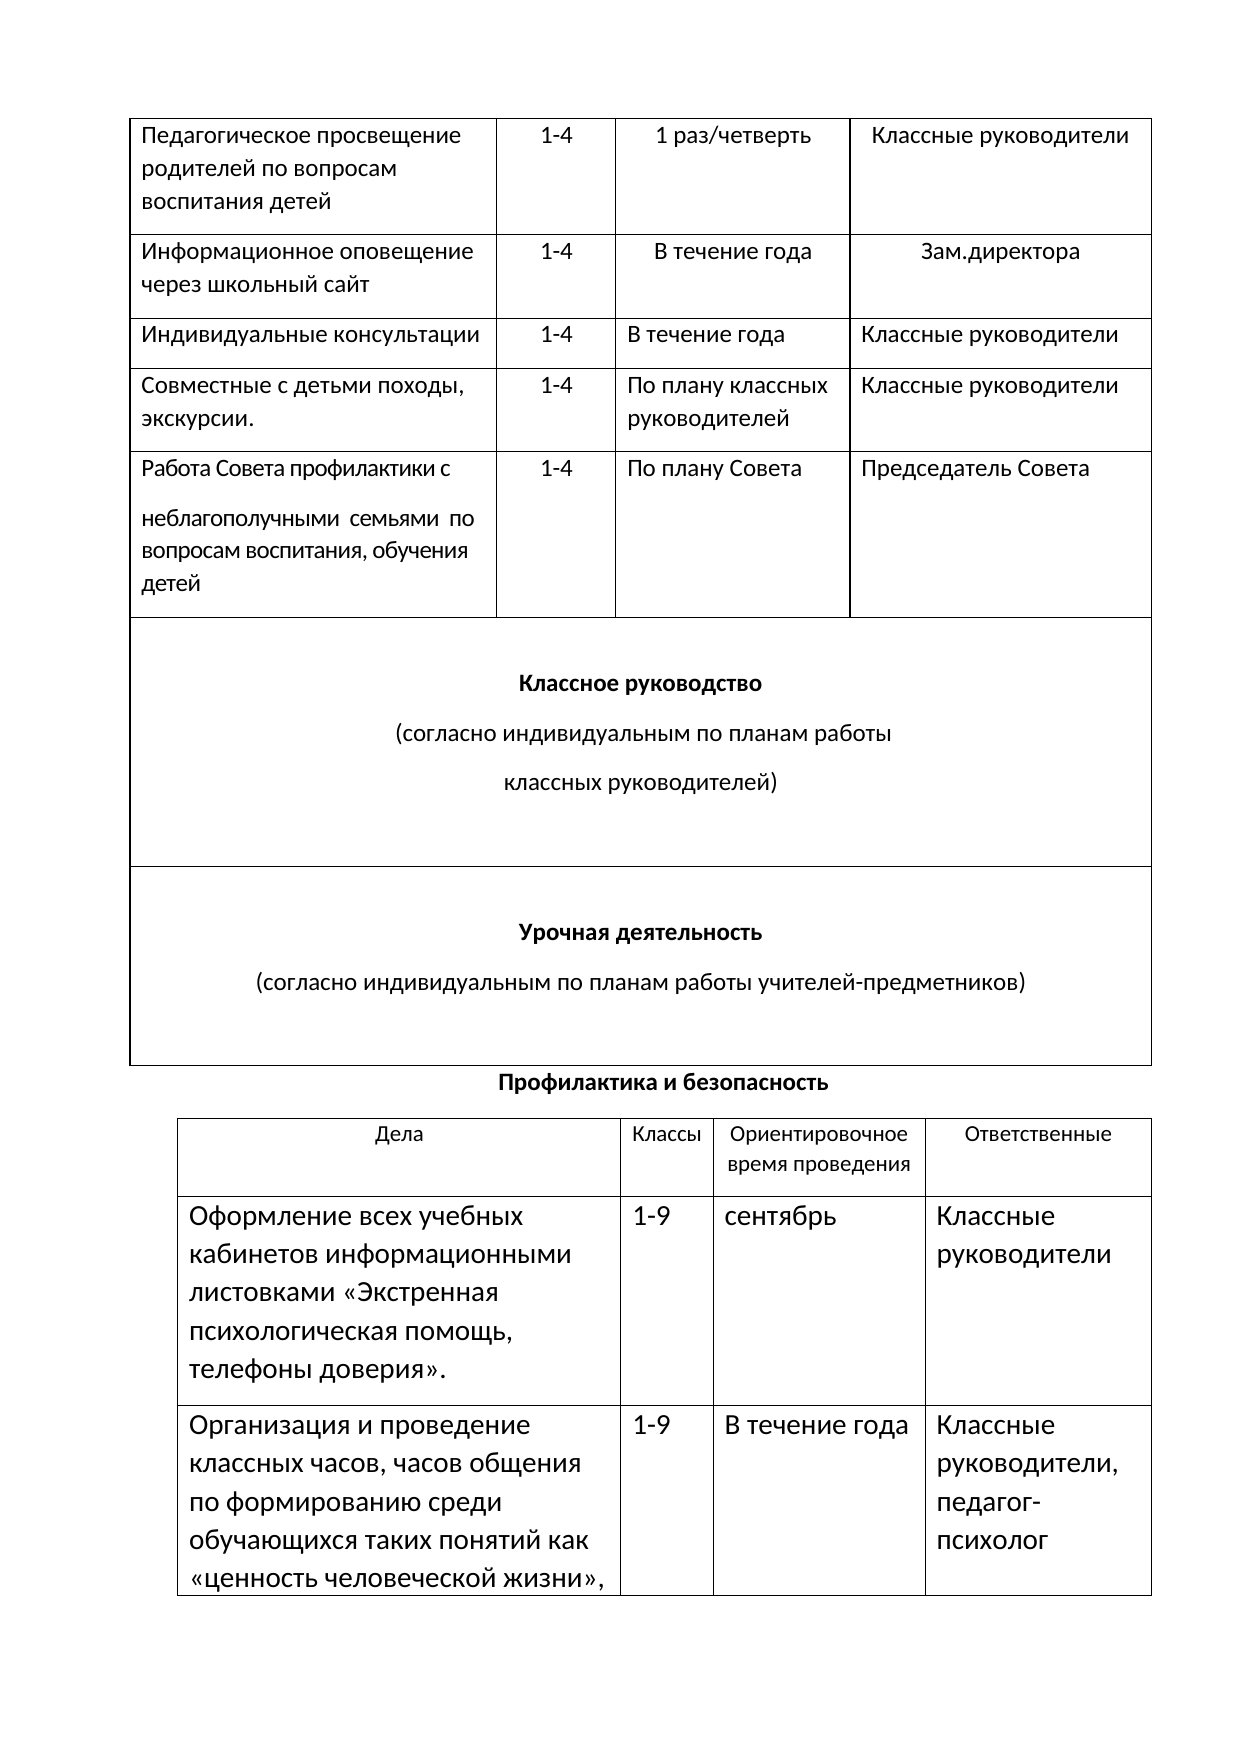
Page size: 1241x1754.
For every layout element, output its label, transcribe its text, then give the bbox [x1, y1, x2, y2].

table_cell Классные руководители [851, 369, 1151, 451]
table_cell Оформление всех учебных кабинетов информационными листовками «Экстренная психологическая помощь, телефоны доверия». [178, 1197, 620, 1405]
table_cell Урочная деятельность (согласно индивидуальным по планам работы учителей-предметников) [131, 867, 1151, 1065]
table_cell Классные руководители [851, 119, 1151, 234]
table_cell Классное руководство (согласно индивидуальным по планам работы классных руководителей) [131, 618, 1151, 866]
table_cell Информационное оповещение через школьный сайт [131, 235, 496, 317]
table_cell В течение года [616, 235, 849, 317]
table_cell 1 раз/четверть [616, 119, 849, 234]
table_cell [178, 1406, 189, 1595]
text Профилактика и безопасность [177, 1066, 1150, 1096]
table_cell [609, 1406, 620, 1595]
table_cell Работа Совета профилактики с неблагополучными семьями по вопросам воспитания, обучения детей [131, 452, 496, 617]
table_cell 1-4 [497, 369, 615, 451]
table_cell 1-4 [497, 119, 615, 234]
table_cell Зам.директора [851, 235, 1151, 317]
table_cell Классные руководители [926, 1197, 1151, 1405]
table_cell Индивидуальные консультации [131, 319, 496, 368]
table_cell 1-4 [497, 452, 615, 617]
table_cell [926, 1406, 1151, 1595]
table_cell В течение года [714, 1406, 925, 1595]
table_cell По плану Совета [616, 452, 849, 617]
table_cell 1-9 [621, 1197, 713, 1405]
table_header Классы [621, 1119, 713, 1196]
table_cell 1-4 [497, 235, 615, 317]
table_header Дела [178, 1119, 620, 1196]
table_cell Совместные с детьми походы, экскурсии. [131, 369, 496, 451]
table_cell Председатель Совета [851, 452, 1151, 617]
table_cell 1-9 [621, 1406, 713, 1595]
table_cell В течение года [616, 319, 849, 368]
table_cell 1-4 [497, 319, 615, 368]
table_cell Педагогическое просвещение родителей по вопросам воспитания детей [131, 119, 496, 234]
table_header Ответственные [926, 1119, 1151, 1196]
table_cell сентябрь [714, 1197, 925, 1405]
table_cell Классные руководители [851, 319, 1151, 368]
table_cell По плану классных руководителей [616, 369, 849, 451]
table_header Ориентировочное время проведения [714, 1119, 925, 1196]
